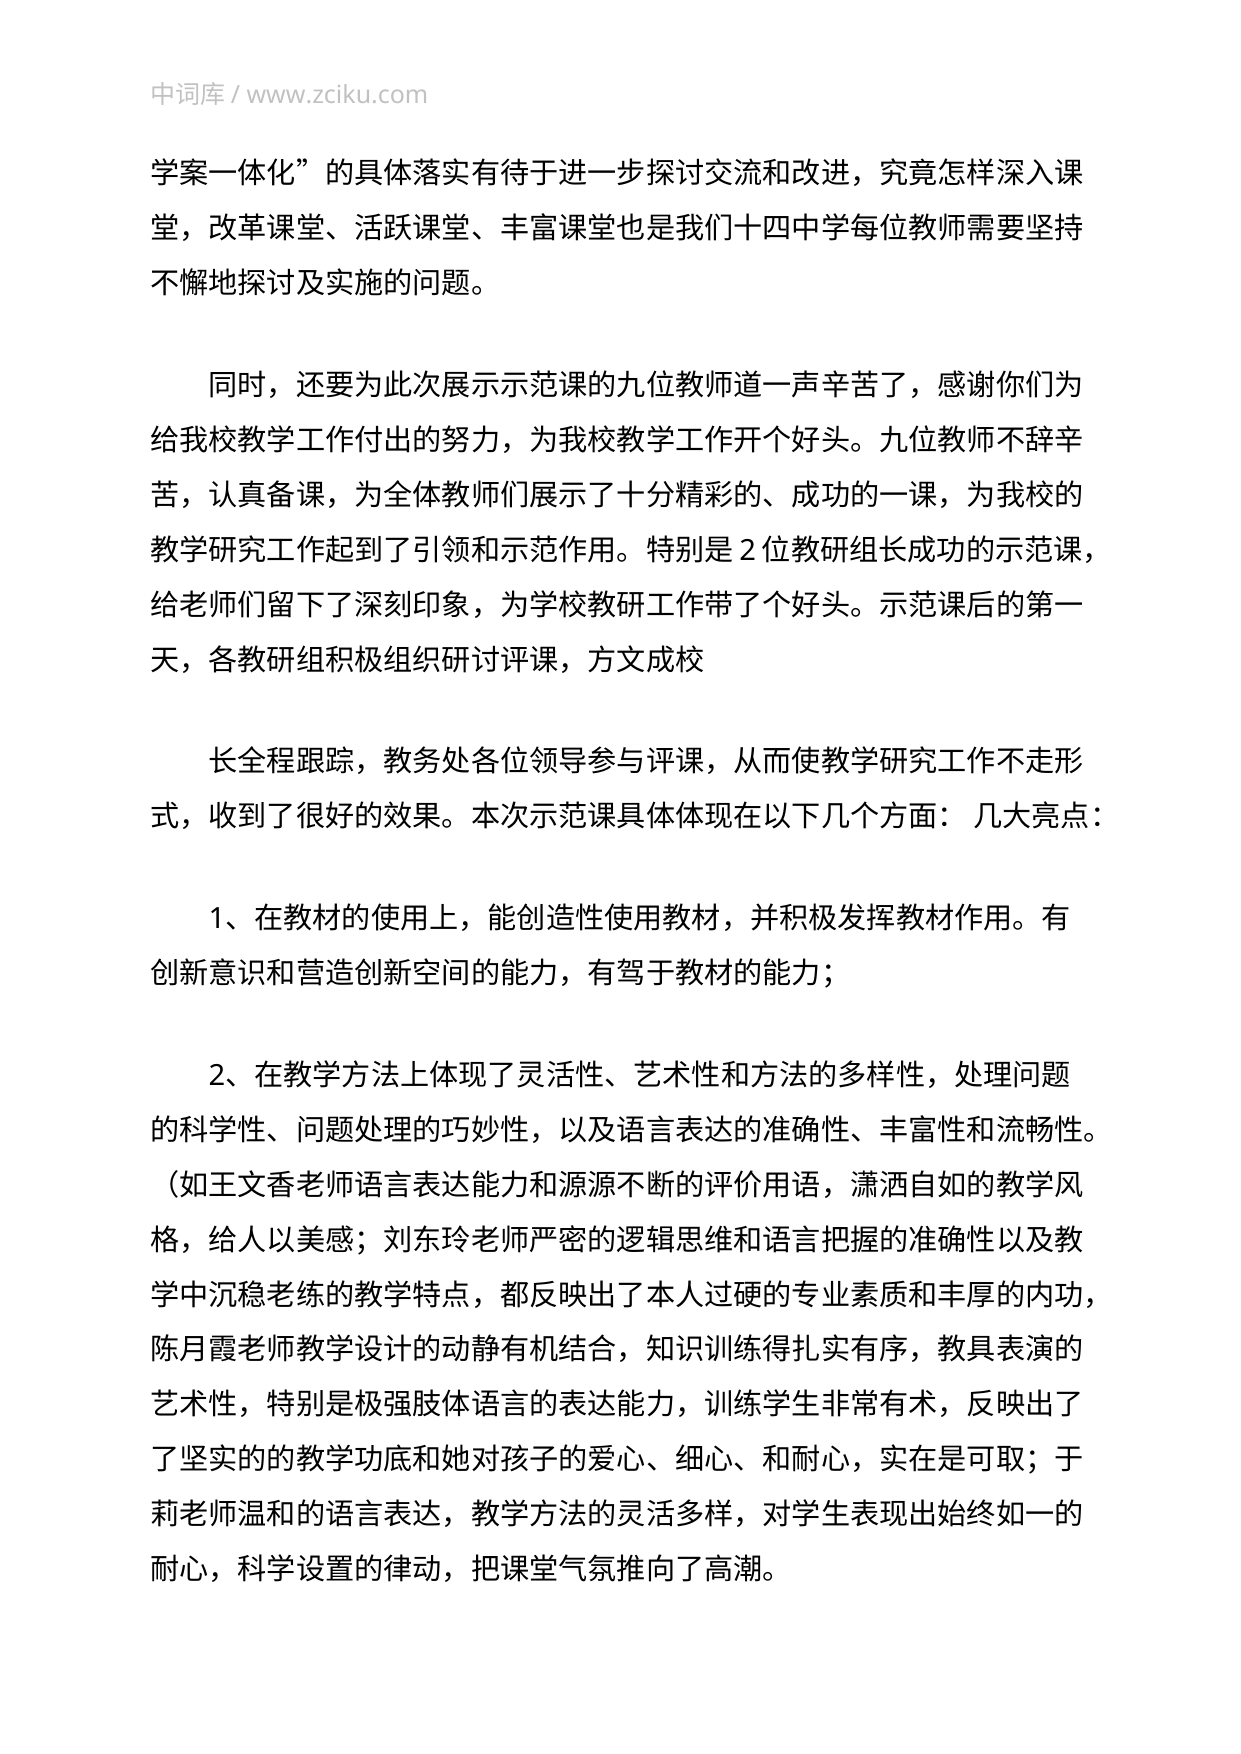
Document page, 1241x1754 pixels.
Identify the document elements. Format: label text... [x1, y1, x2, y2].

text 同时，还要为此次展示示范课的九位教师道一声辛苦了，感谢你们为给我校教学工作付出的努力，为我校教学工作开个好头。九位教师不辞辛苦，认真备课，为全体教师们展示了十分精彩的、成功的一课，为我校的教学研究工作起到了引领和示范作用。特别是2位教研组长成功的示范课，给老师们留下了深刻印象，为学校教研工作带了个好头。示范课后的第一天，各教研组积极组织研讨评课，方文成校 [150, 362, 1090, 678]
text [150, 150, 1090, 302]
text 1、在教材的使用上，能创造性使用教材，并积极发挥教材作用。有创新意识和营造创新空间的能力，有驾于教材的能力； [150, 894, 1090, 992]
text 2、在教学方法上体现了灵活性、艺术性和方法的多样性，处理问题的科学性、问题处理的巧妙性，以及语言表达的准确性、丰富性和流畅性。（如王文香老师语言表达能力和源源不断的评价用语，潇洒自如的教学风格，给人以美感；刘东玲老师严密的逻辑思维和语言把握的准确性以及教学中沉稳老练的教学特点，都反映出了本人过硬的专业素质和丰厚的内功，陈月霞老师教学设计的动静有机结合，知识训练得扎实有序，教具表演的艺术性，特别是极强肢体语言的表达能力，训练学生非常有术，反映出了了坚实的的教学功底和她对孩子的爱心、细心、和耐心，实在是可取；于莉老师温和的语言表达，教学方法的灵活多样，对学生表现出始终如一的耐心，科学设置的律动，把课堂气氛推向了高潮。 [150, 1051, 1090, 1588]
text 长全程跟踪，教务处各位领导参与评课，从而使教学研究工作不走形式，收到了很好的效果。本次示范课具体体现在以下几个方面： 几大亮点： [150, 738, 1090, 835]
